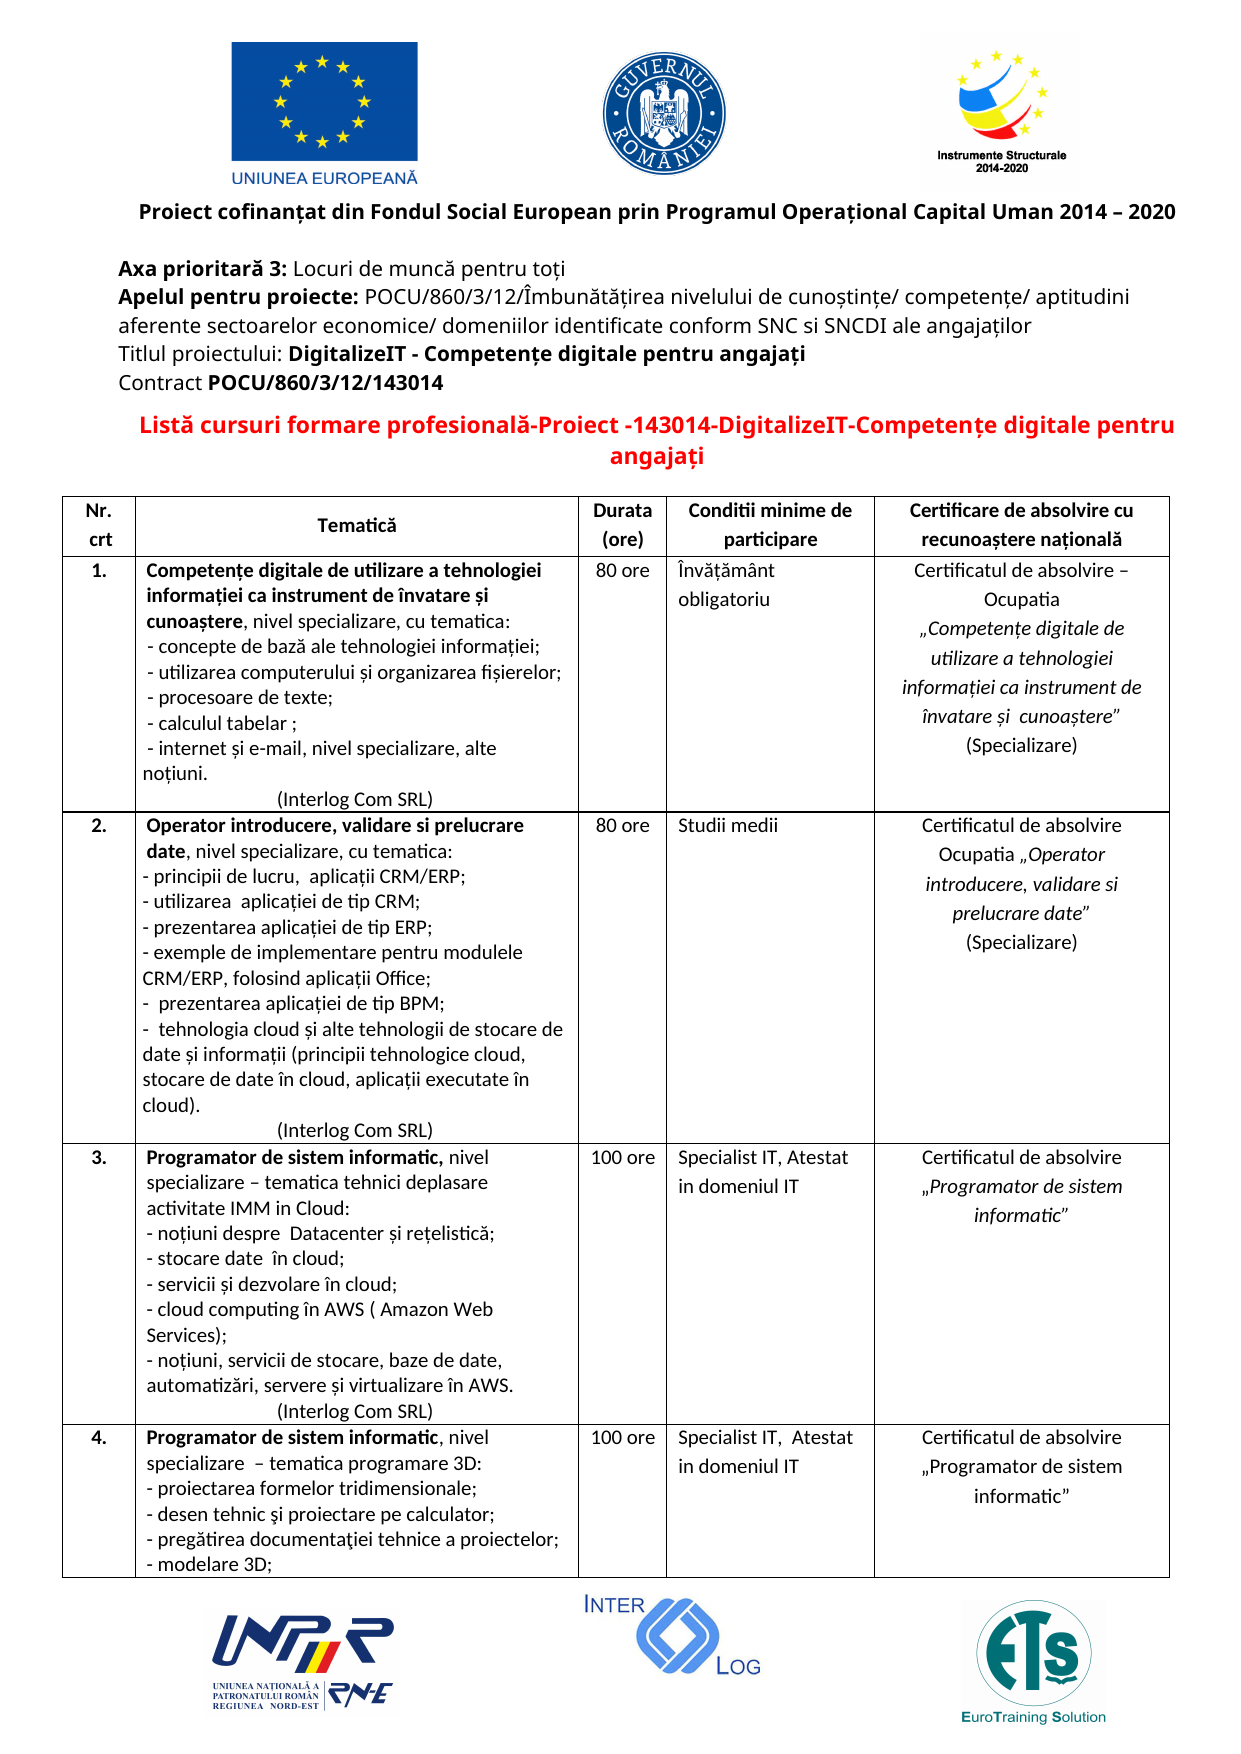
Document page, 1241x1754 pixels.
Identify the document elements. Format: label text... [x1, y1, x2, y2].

table_cell Specialist IT, Atestat in domeniul IT [667, 1144, 874, 1423]
table_cell Studii medii [667, 813, 874, 1143]
table_header Tematică [136, 497, 578, 556]
table_cell 100 ore [579, 1144, 666, 1423]
table_cell Competențe digitale de utilizare a tehnologiei informației ca instrument de învatare și cunoaștere, nivel specializare, cu tematica: - concepte de bază ale tehnologiei informației; - utilizarea computerului și organizarea fișierelor; - procesoare de texte; - calculul tabelar ; - internet și e-mail, nivel specializare, alte noțiuni. (Interlog Com SRL) [136, 557, 578, 811]
table_cell Specialist IT, Atestat in domeniul IT [667, 1425, 874, 1577]
text Apelul pentru proiecte: POCU/860/3/12/Îmbunătățirea nivelului de cunoștințe/ competențe/ aptitudini aferente sectoarelor economice/ domeniilor identificate conform SNC si SNCDI ale angajaților [118, 282, 1196, 339]
picture [231, 42, 418, 184]
table_cell 80 ore [579, 813, 666, 1143]
table_cell Învățământ obligatoriu [667, 557, 874, 811]
picture [961, 1600, 1107, 1727]
table_header Certificare de absolvire cu recunoaștere națională [875, 497, 1169, 556]
table_cell 80 ore [579, 557, 666, 811]
table_header Nr. crt [63, 497, 135, 556]
table_cell [63, 813, 135, 1143]
table_cell [63, 557, 135, 811]
text Listă cursuri formare profesională-Proiect -143014-DigitalizeIT-Competențe digitale pentru angajați [118, 409, 1196, 471]
table_cell Certificatul de absolvire – Ocupatia „Competențe digitale de utilizare a tehnologiei informației ca instrument de învatare și cunoaștere” (Specializare) [875, 557, 1169, 811]
table_cell Certificatul de absolvire Ocupatia „Operator introducere, validare si prelucrare date” (Specializare) [875, 813, 1169, 1143]
table_cell Programator de sistem informatic, nivel specializare – tematica tehnici deplasare activitate IMM in Cloud: - noțiuni despre Datacenter și rețelistică; - stocare date în cloud; - servicii și dezvolare în cloud; - cloud computing în AWS ( Amazon Web Services); - noțiuni, servicii de stocare, baze de date, automatizări, servere și virtualizare în AWS. (Interlog Com SRL) [136, 1144, 578, 1423]
table_header Conditii minime de participare [667, 497, 874, 556]
picture [204, 1608, 402, 1718]
table_cell Certificatul de absolvire „Programator de sistem informatic” [875, 1144, 1169, 1423]
text Axa prioritară 3: Locuri de muncă pentru toți [118, 254, 1196, 282]
picture [913, 29, 1081, 197]
table_cell 100 ore [579, 1425, 666, 1577]
table_cell Operator introducere, validare si prelucrare date, nivel specializare, cu tematica: - principii de lucru, aplicații CRM/ERP; - utilizarea aplicației de tip CRM; - prezentarea aplicației de tip ERP; - exemple de implementare pentru modulele CRM/ERP, folosind aplicații Office; - prezentarea aplicației de tip BPM; - tehnologia cloud și alte tehnologii de stocare de date și informații (principii tehnologice cloud, stocare de date în cloud, aplicații executate în cloud). (Interlog Com SRL) [136, 813, 578, 1143]
table_header Durata (ore) [579, 497, 666, 556]
text Titlul proiectului: DigitalizeIT - Competențe digitale pentru angajați [118, 339, 1196, 368]
text Contract POCU/860/3/12/143014 [118, 368, 1196, 396]
picture [601, 50, 727, 176]
table_cell Certificatul de absolvire „Programator de sistem informatic” [875, 1425, 1169, 1577]
picture [569, 1589, 789, 1691]
table_cell [63, 1425, 135, 1577]
table_cell [63, 1144, 135, 1423]
